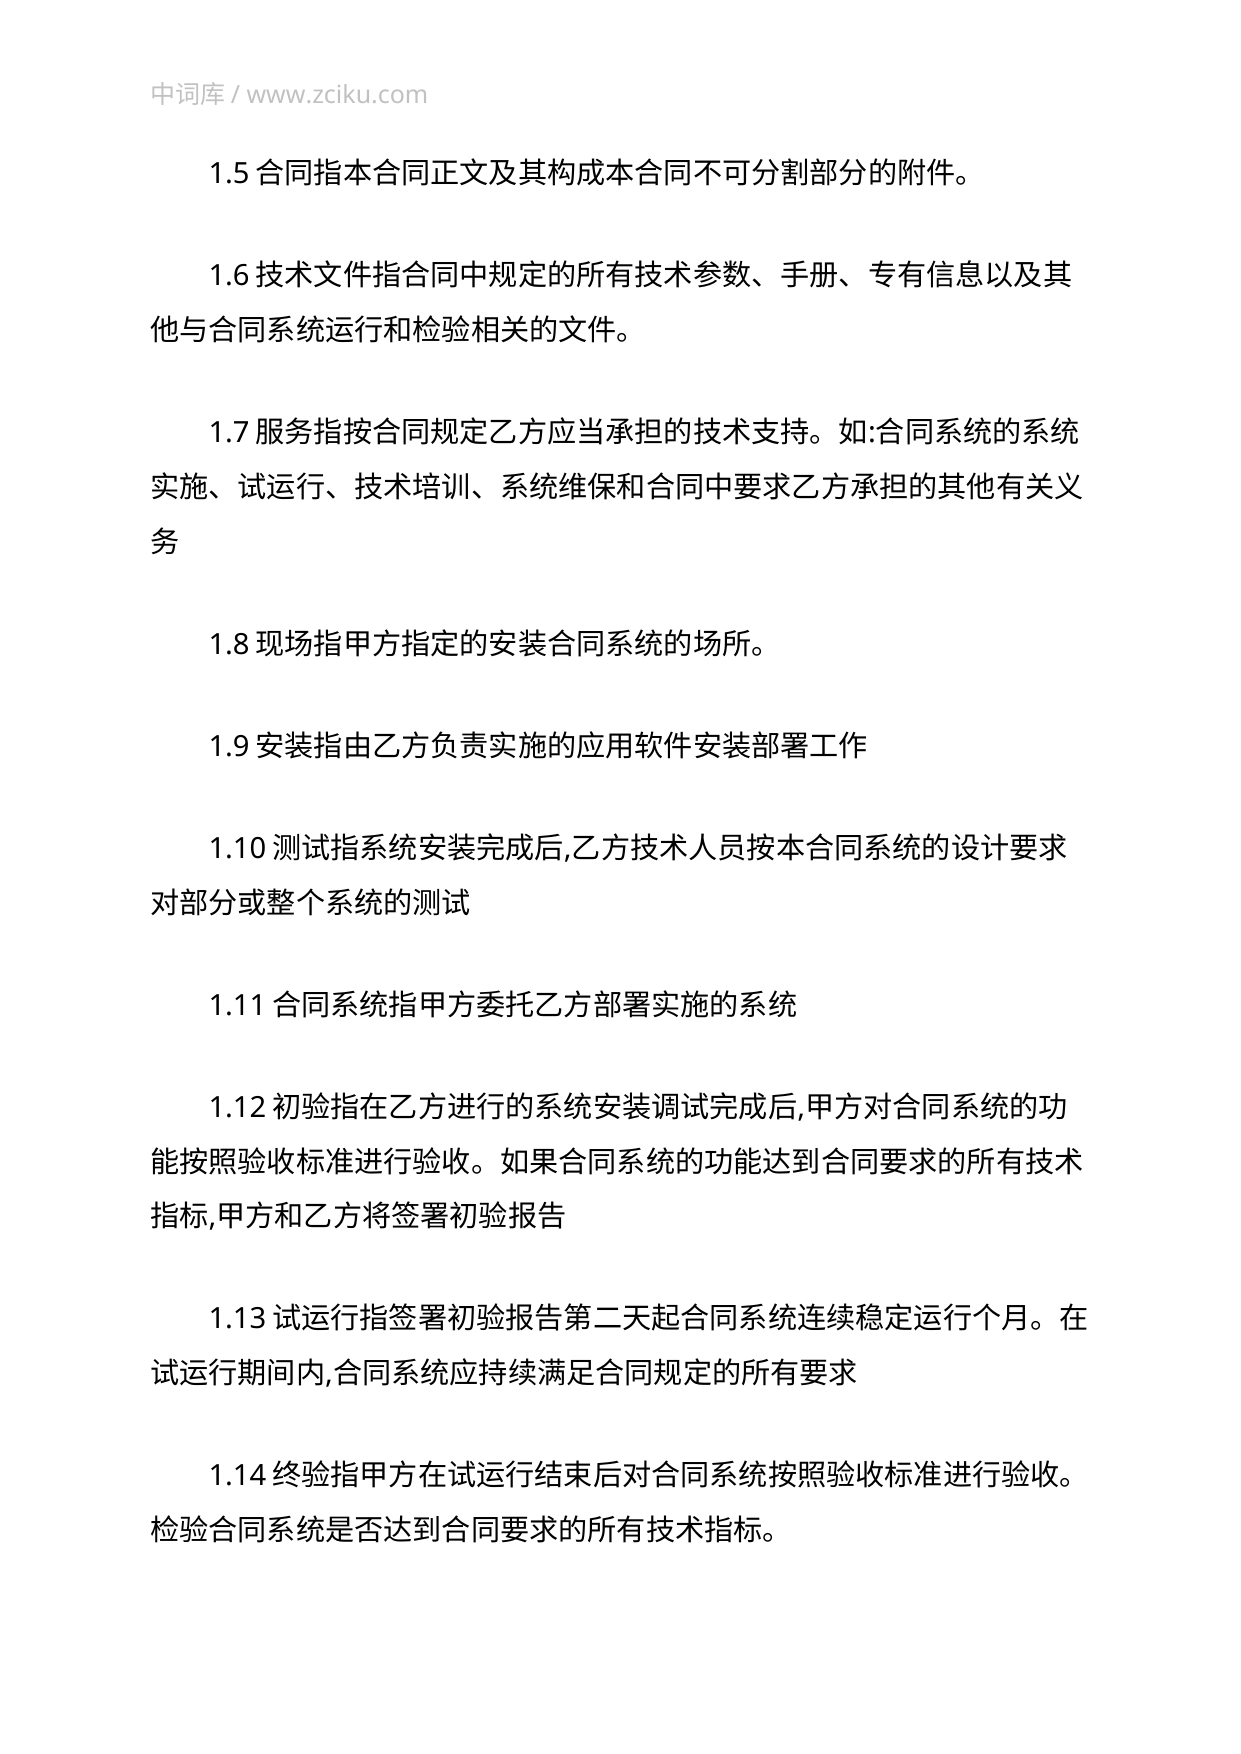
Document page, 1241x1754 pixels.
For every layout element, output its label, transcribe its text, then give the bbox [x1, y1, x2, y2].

text 1.6技术文件指合同中规定的所有技术参数、手册、专有信息以及其他与合同系统运行和检验相关的文件。 [150, 252, 1090, 349]
text 1.5合同指本合同正文及其构成本合同不可分割部分的附件。 [150, 150, 1090, 192]
text 1.13试运行指签署初验报告第二天起合同系统连续稳定运行个月。在试运行期间内,合同系统应持续满足合同规定的所有要求 [150, 1295, 1090, 1392]
text 1.8现场指甲方指定的安装合同系统的场所。 [150, 620, 1090, 663]
text 1.12初验指在乙方进行的系统安装调试完成后,甲方对合同系统的功能按照验收标准进行验收。如果合同系统的功能达到合同要求的所有技术指标,甲方和乙方将签署初验报告 [150, 1083, 1090, 1235]
text 1.10测试指系统安装完成后,乙方技术人员按本合同系统的设计要求对部分或整个系统的测试 [150, 824, 1090, 922]
text 1.11合同系统指甲方委托乙方部署实施的系统 [150, 981, 1090, 1023]
text 1.14终验指甲方在试运行结束后对合同系统按照验收标准进行验收。检验合同系统是否达到合同要求的所有技术指标。 [150, 1452, 1090, 1549]
text 1.7服务指按合同规定乙方应当承担的技术支持。如:合同系统的系统实施、试运行、技术培训、系统维保和合同中要求乙方承担的其他有关义务 [150, 409, 1090, 561]
text 1.9安装指由乙方负责实施的应用软件安装部署工作 [150, 722, 1090, 765]
